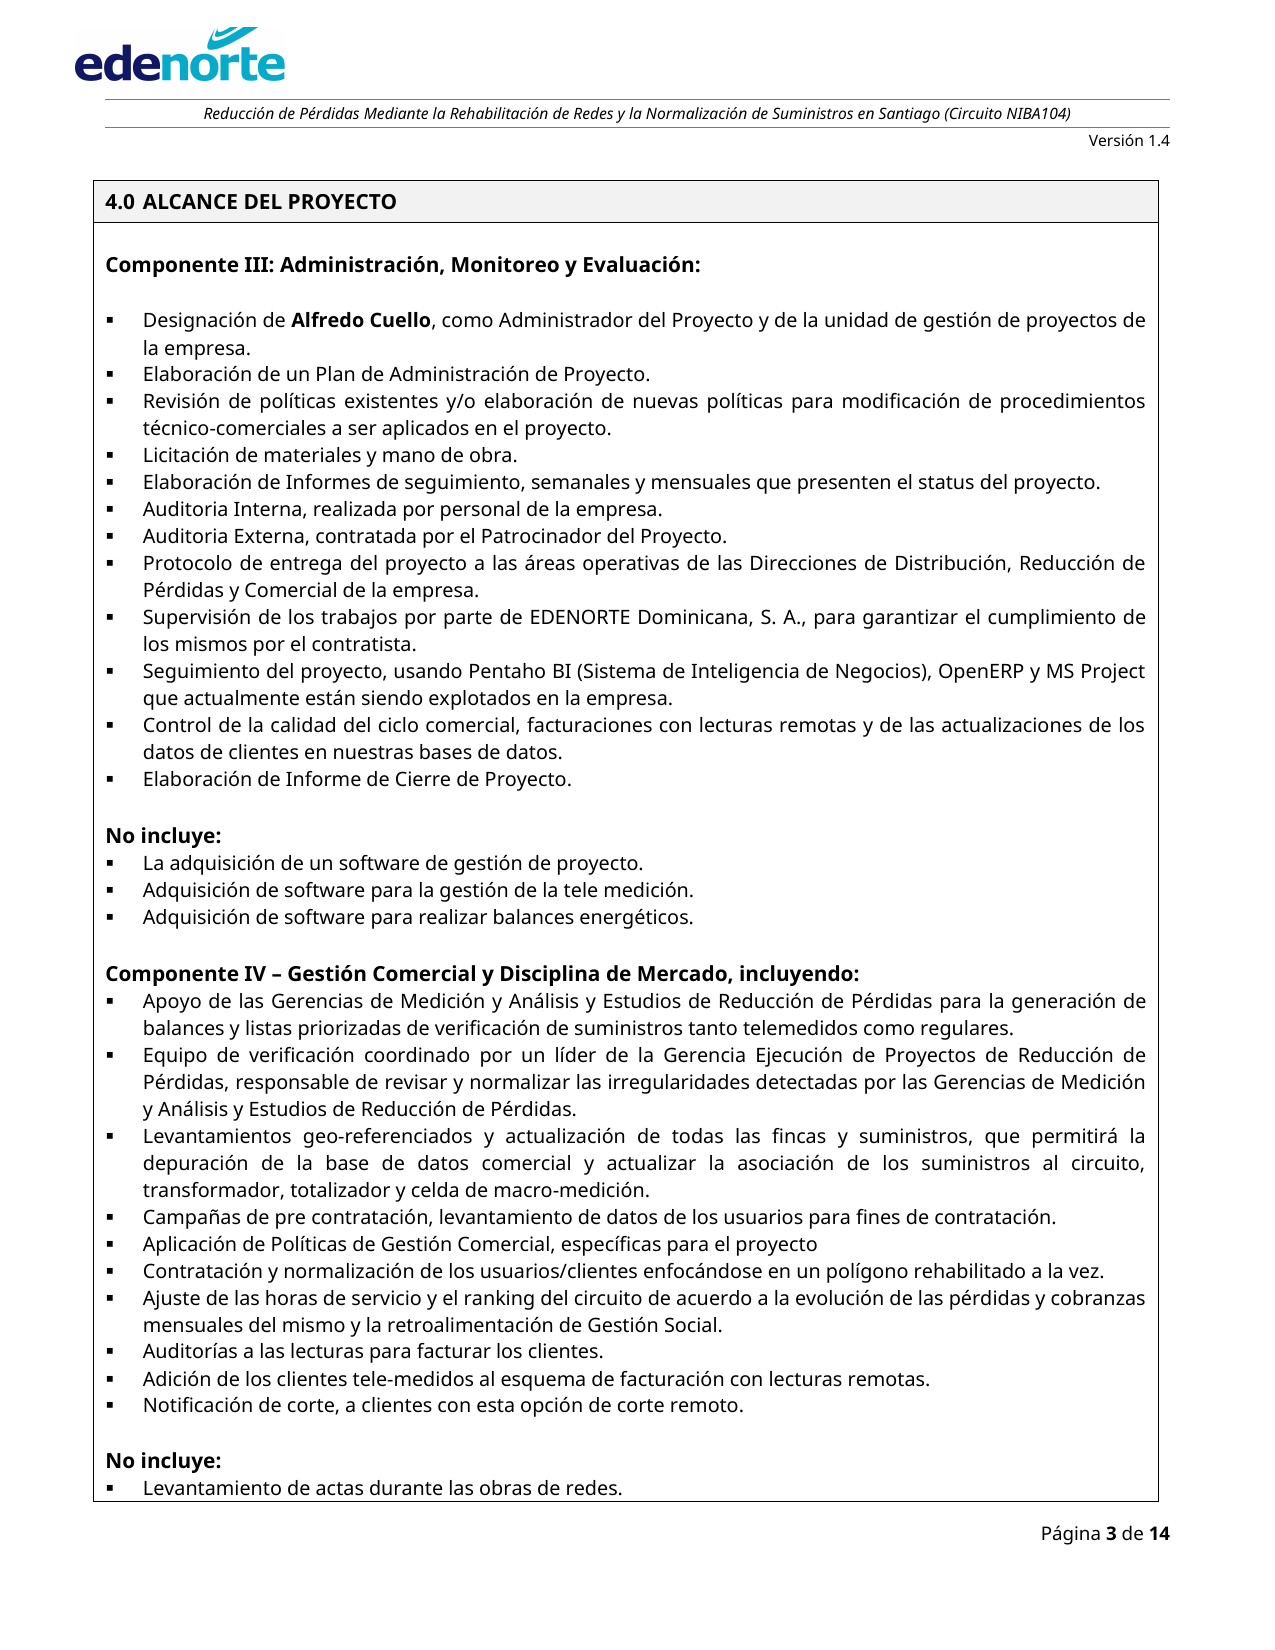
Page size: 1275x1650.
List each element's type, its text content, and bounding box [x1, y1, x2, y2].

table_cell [94, 223, 1158, 1501]
table_header ALCANCE DEL PROYECTO [94, 181, 1158, 222]
picture [75, 27, 285, 81]
